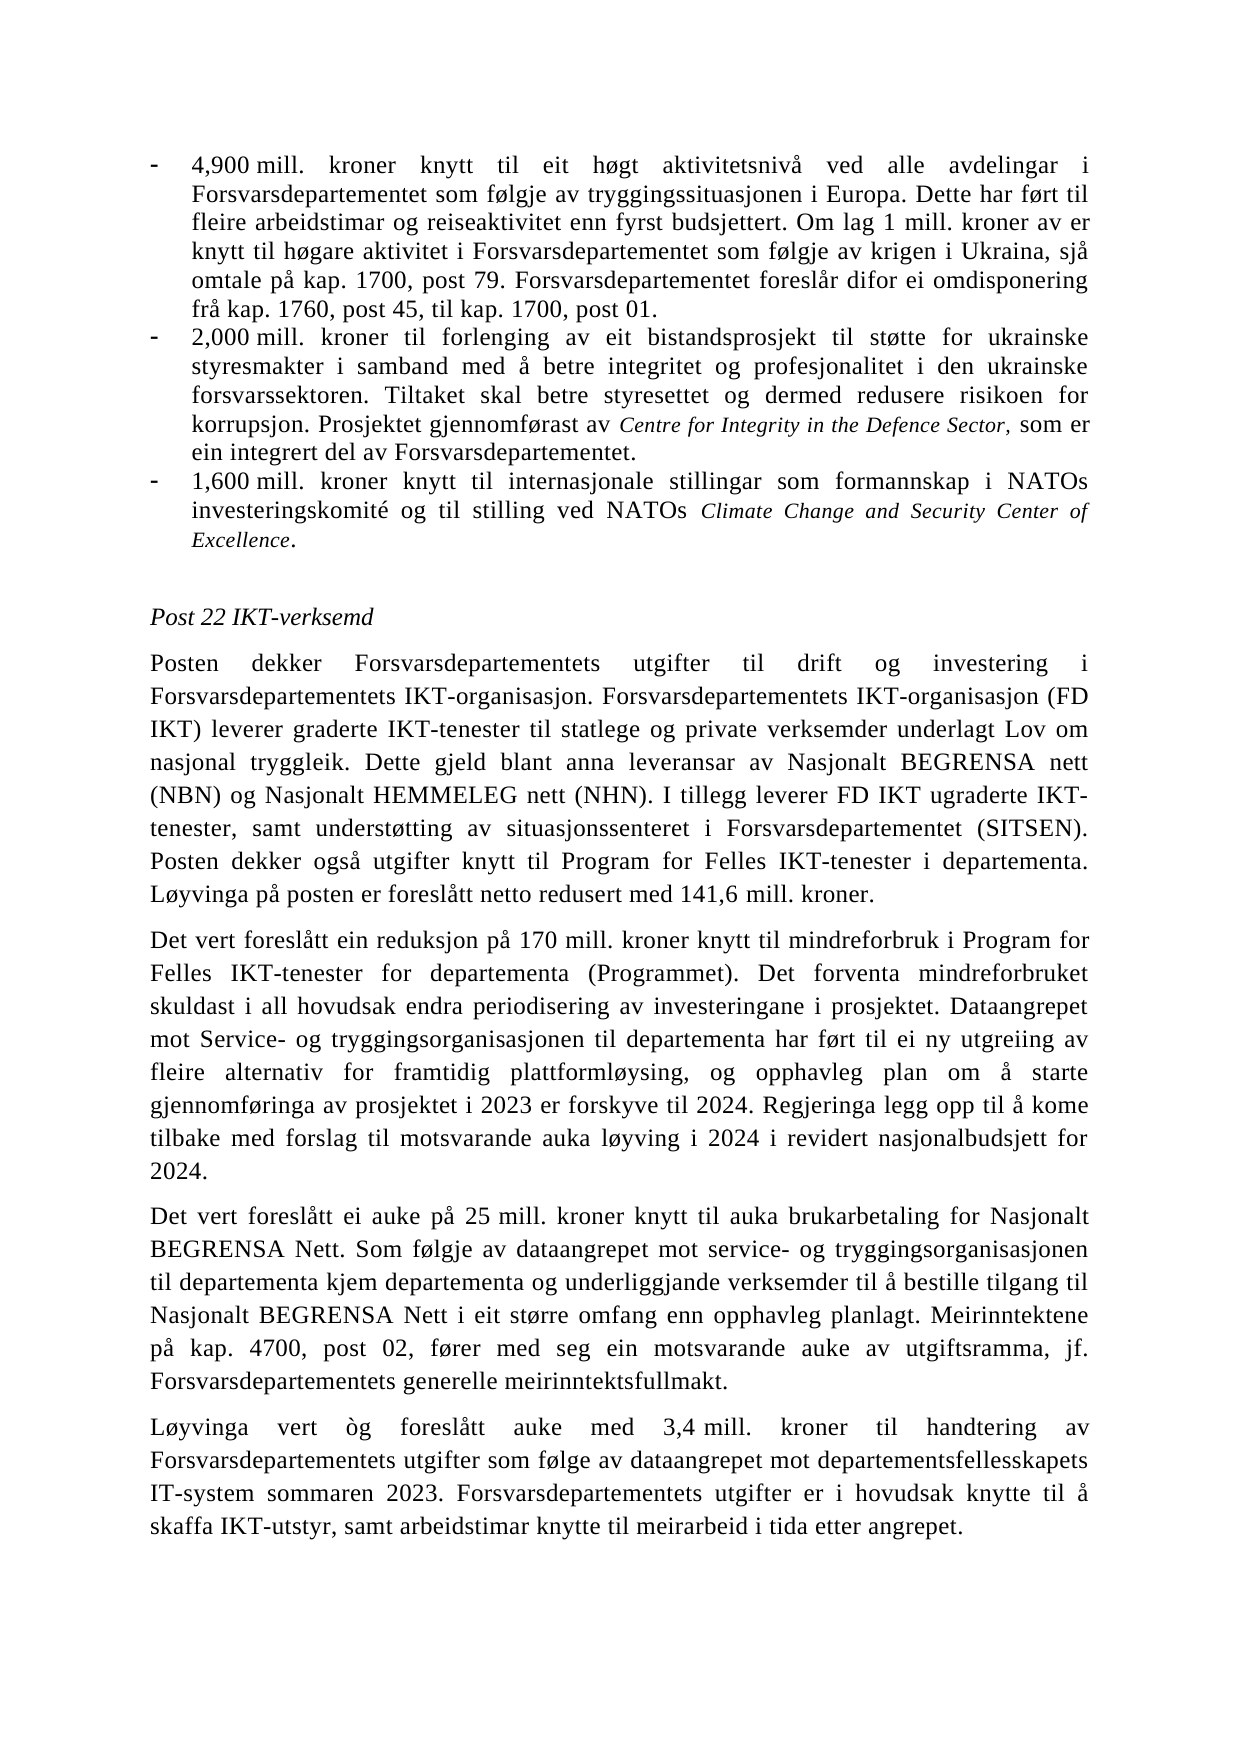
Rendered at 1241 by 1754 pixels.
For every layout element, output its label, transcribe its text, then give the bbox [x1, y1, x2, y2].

list 1,600 mill. kroner knytt til internasjonale stillingar som formannskap i NATOs investeringskomité og til stilling ved NATOs Climate Change and Security Center of Excellence. [150, 466, 1090, 552]
text Post 22 IKT-verksemd [150, 602, 1090, 631]
list 2,000 mill. kroner til forlenging av eit bistandsprosjekt til støtte for ukrainske styresmakter i samband med å betre integritet og profesjonalitet i den ukrainske forsvarssektoren. Tiltaket skal betre styresettet og dermed redusere risikoen for korrupsjon. Prosjektet gjennomførast av Centre for Integrity in the Defence Sector, som er ein integrert del av Forsvarsdepartementet. [150, 322, 1090, 466]
list 4,900 mill. kroner knytt til eit høgt aktivitetsnivå ved alle avdelingar i Forsvarsdepartementet som følgje av tryggingssituasjonen i Europa. Dette har ført til fleire arbeidstimar og reiseaktivitet enn fyrst budsjettert. Om lag 1 mill. kroner av er knytt til høgare aktivitet i Forsvarsdepartementet som følgje av krigen i Ukraina, sjå omtale på kap. 1700, post 79. Forsvarsdepartementet foreslår difor ei omdisponering frå kap. 1760, post 45, til kap. 1700, post 01. [150, 150, 1090, 322]
text Posten dekker Forsvarsdepartementets utgifter til drift og investering i Forsvarsdepartementets IKT-organisasjon. Forsvarsdepartementets IKT-organisasjon (FD IKT) leverer graderte IKT-tenester til statlege og private verksemder underlagt Lov om nasjonal tryggleik. Dette gjeld blant anna leveransar av Nasjonalt BEGRENSA nett (NBN) og Nasjonalt HEMMELEG nett (NHN). I tillegg leverer FD IKT ugraderte IKT-tenester, samt understøtting av situasjonssenteret i Forsvarsdepartementet (SITSEN). Posten dekker også utgifter knytt til Program for Felles IKT-tenester i departementa. Løyvinga på posten er foreslått netto redusert med 141,6 mill. kroner. [150, 648, 1090, 908]
text Det vert foreslått ei auke på 25 mill. kroner knytt til auka brukarbetaling for Nasjonalt BEGRENSA Nett. Som følgje av dataangrepet mot service- og tryggingsorganisasjonen til departementa kjem departementa og underliggjande verksemder til å bestille tilgang til Nasjonalt BEGRENSA Nett i eit større omfang enn opphavleg planlagt. Meirinntektene på kap. 4700, post 02, fører med seg ein motsvarande auke av utgiftsramma, jf. Forsvarsdepartementets generelle meirinntektsfullmakt. [150, 1201, 1090, 1395]
text Løyvinga vert òg foreslått auke med 3,4 mill. kroner til handtering av Forsvarsdepartementets utgifter som følge av dataangrepet mot departementsfellesskapets IT-system sommaren 2023. Forsvarsdepartementets utgifter er i hovudsak knytte til å skaffa IKT-utstyr, samt arbeidstimar knytte til meirarbeid i tida etter angrepet. [150, 1412, 1090, 1540]
text Det vert foreslått ein reduksjon på 170 mill. kroner knytt til mindreforbruk i Program for Felles IKT-tenester for departementa (Programmet). Det forventa mindreforbruket skuldast i all hovudsak endra periodisering av investeringane i prosjektet. Dataangrepet mot Service- og tryggingsorganisasjonen til departementa har ført til ei ny utgreiing av fleire alternativ for framtidig plattformløysing, og opphavleg plan om å starte gjennomføringa av prosjektet i 2023 er forskyve til 2024. Regjeringa legg opp til å kome tilbake med forslag til motsvarande auka løyving i 2024 i revidert nasjonalbudsjett for 2024. [150, 925, 1090, 1184]
